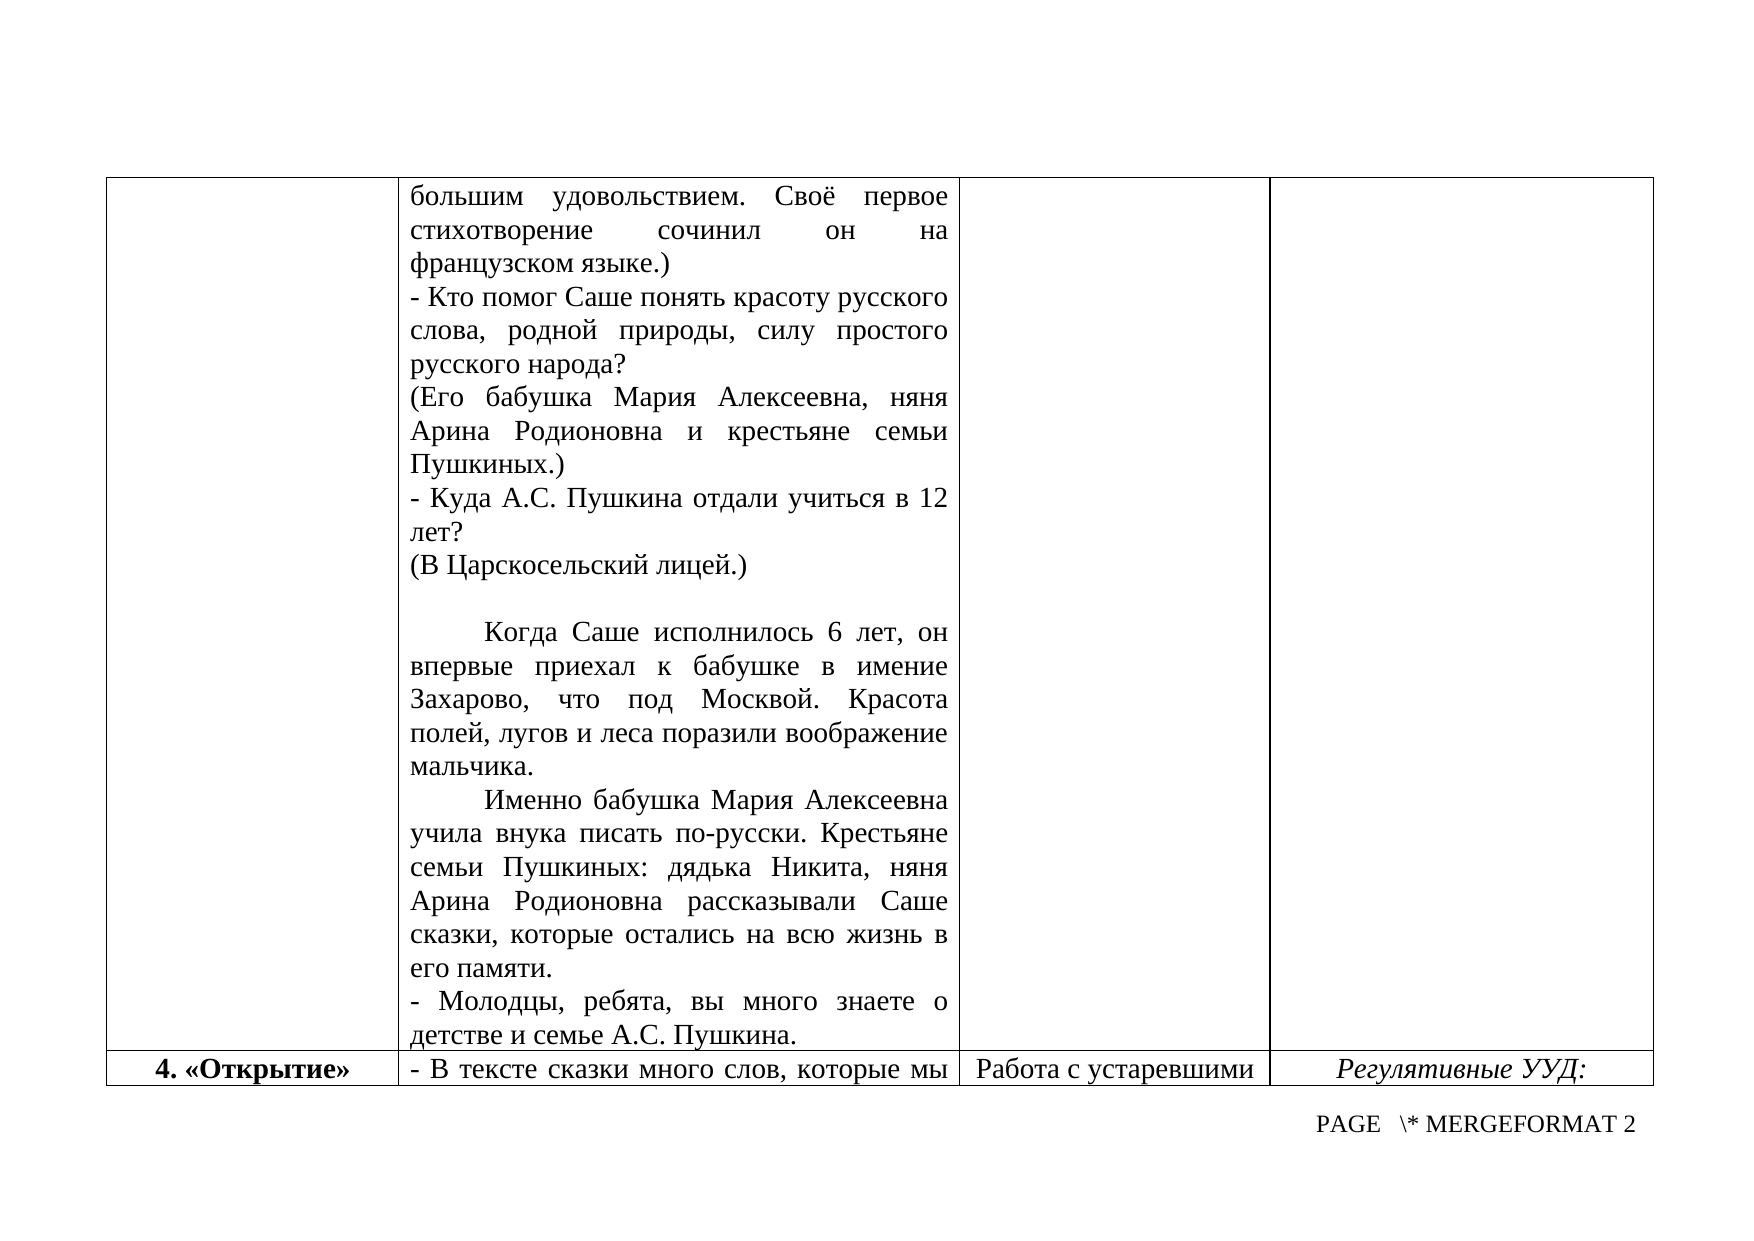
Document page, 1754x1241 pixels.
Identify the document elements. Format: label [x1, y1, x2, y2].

table_cell [399, 178, 959, 1050]
table_cell [960, 178, 1269, 1050]
table_cell [107, 178, 398, 1050]
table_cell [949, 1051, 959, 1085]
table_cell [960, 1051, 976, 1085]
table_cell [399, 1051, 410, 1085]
table_cell [1271, 178, 1653, 1050]
table_cell [107, 1051, 398, 1085]
table_cell [1271, 1051, 1653, 1085]
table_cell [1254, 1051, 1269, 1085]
